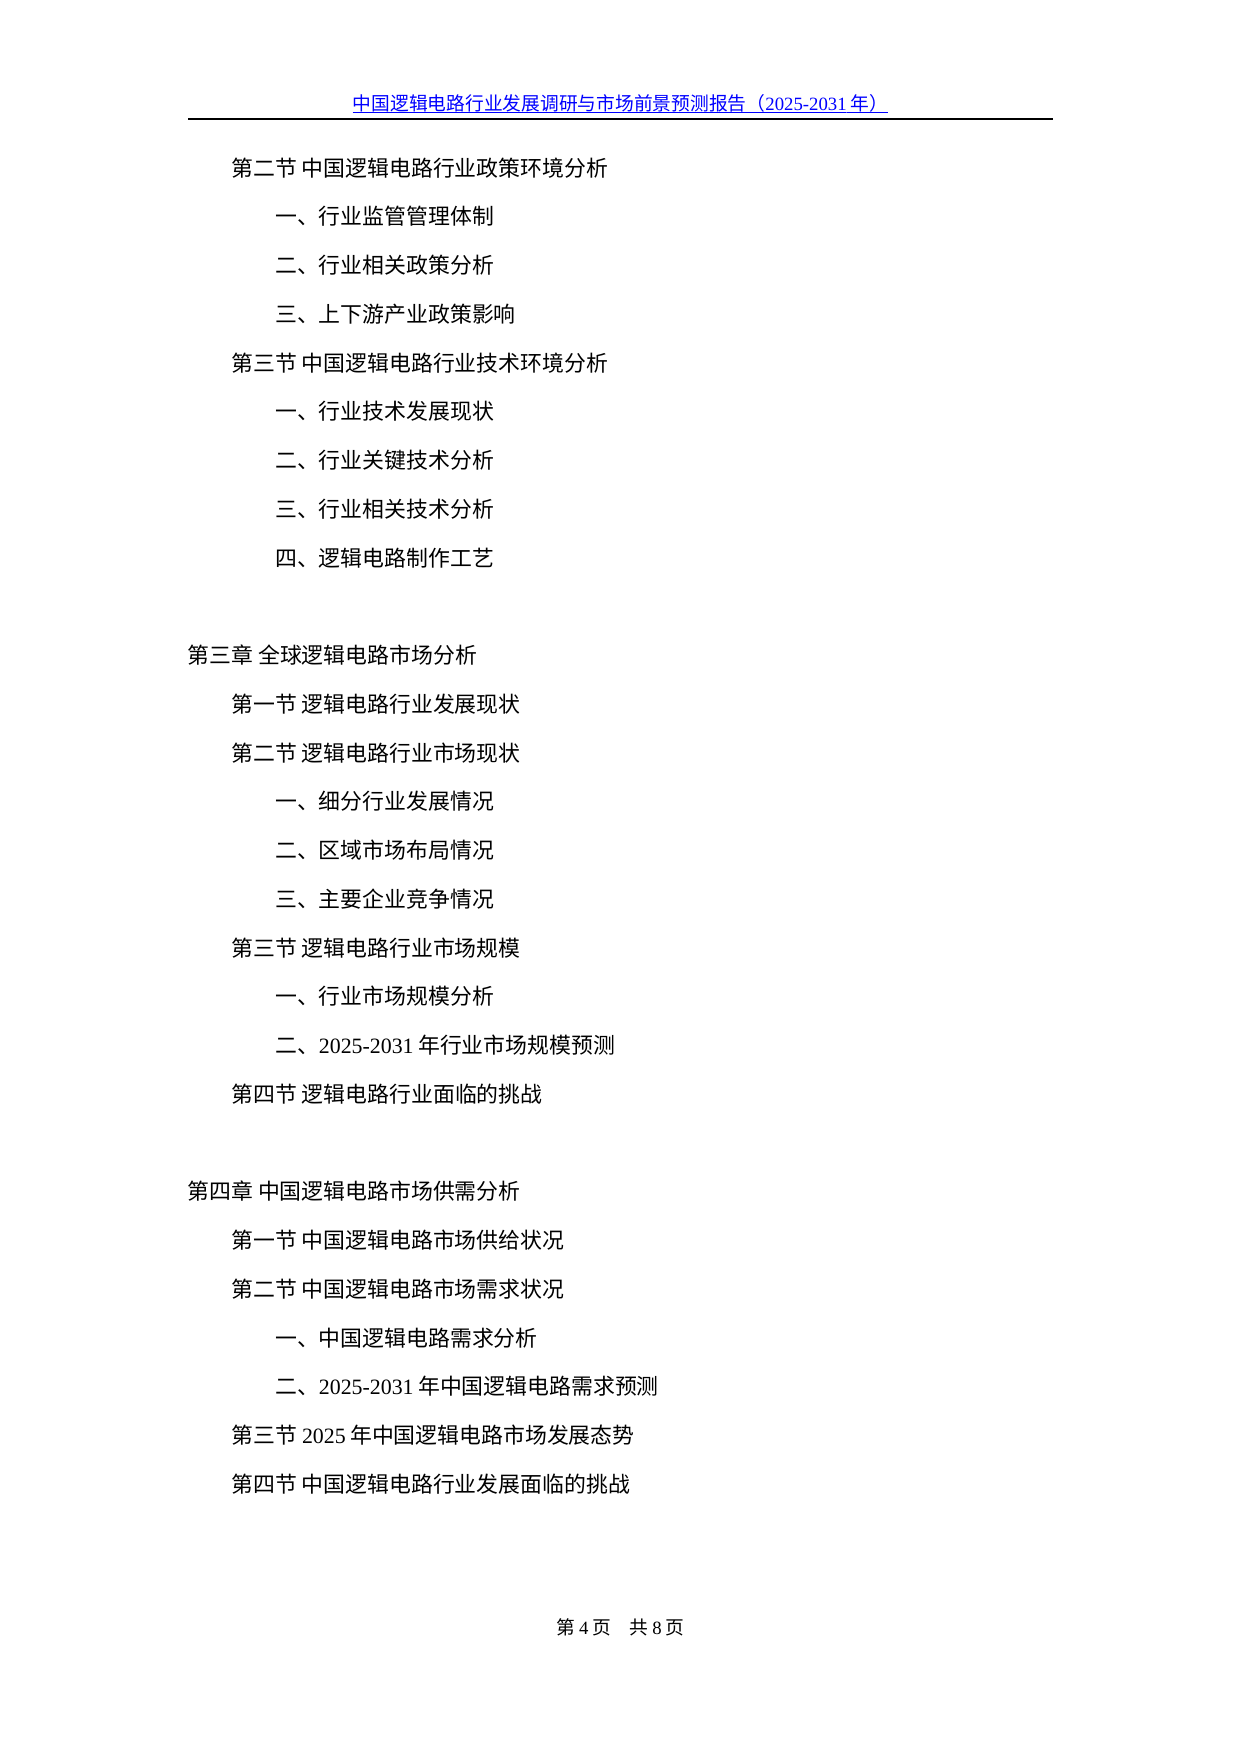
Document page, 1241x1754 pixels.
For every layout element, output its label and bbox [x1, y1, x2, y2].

text [187, 150, 1053, 1499]
